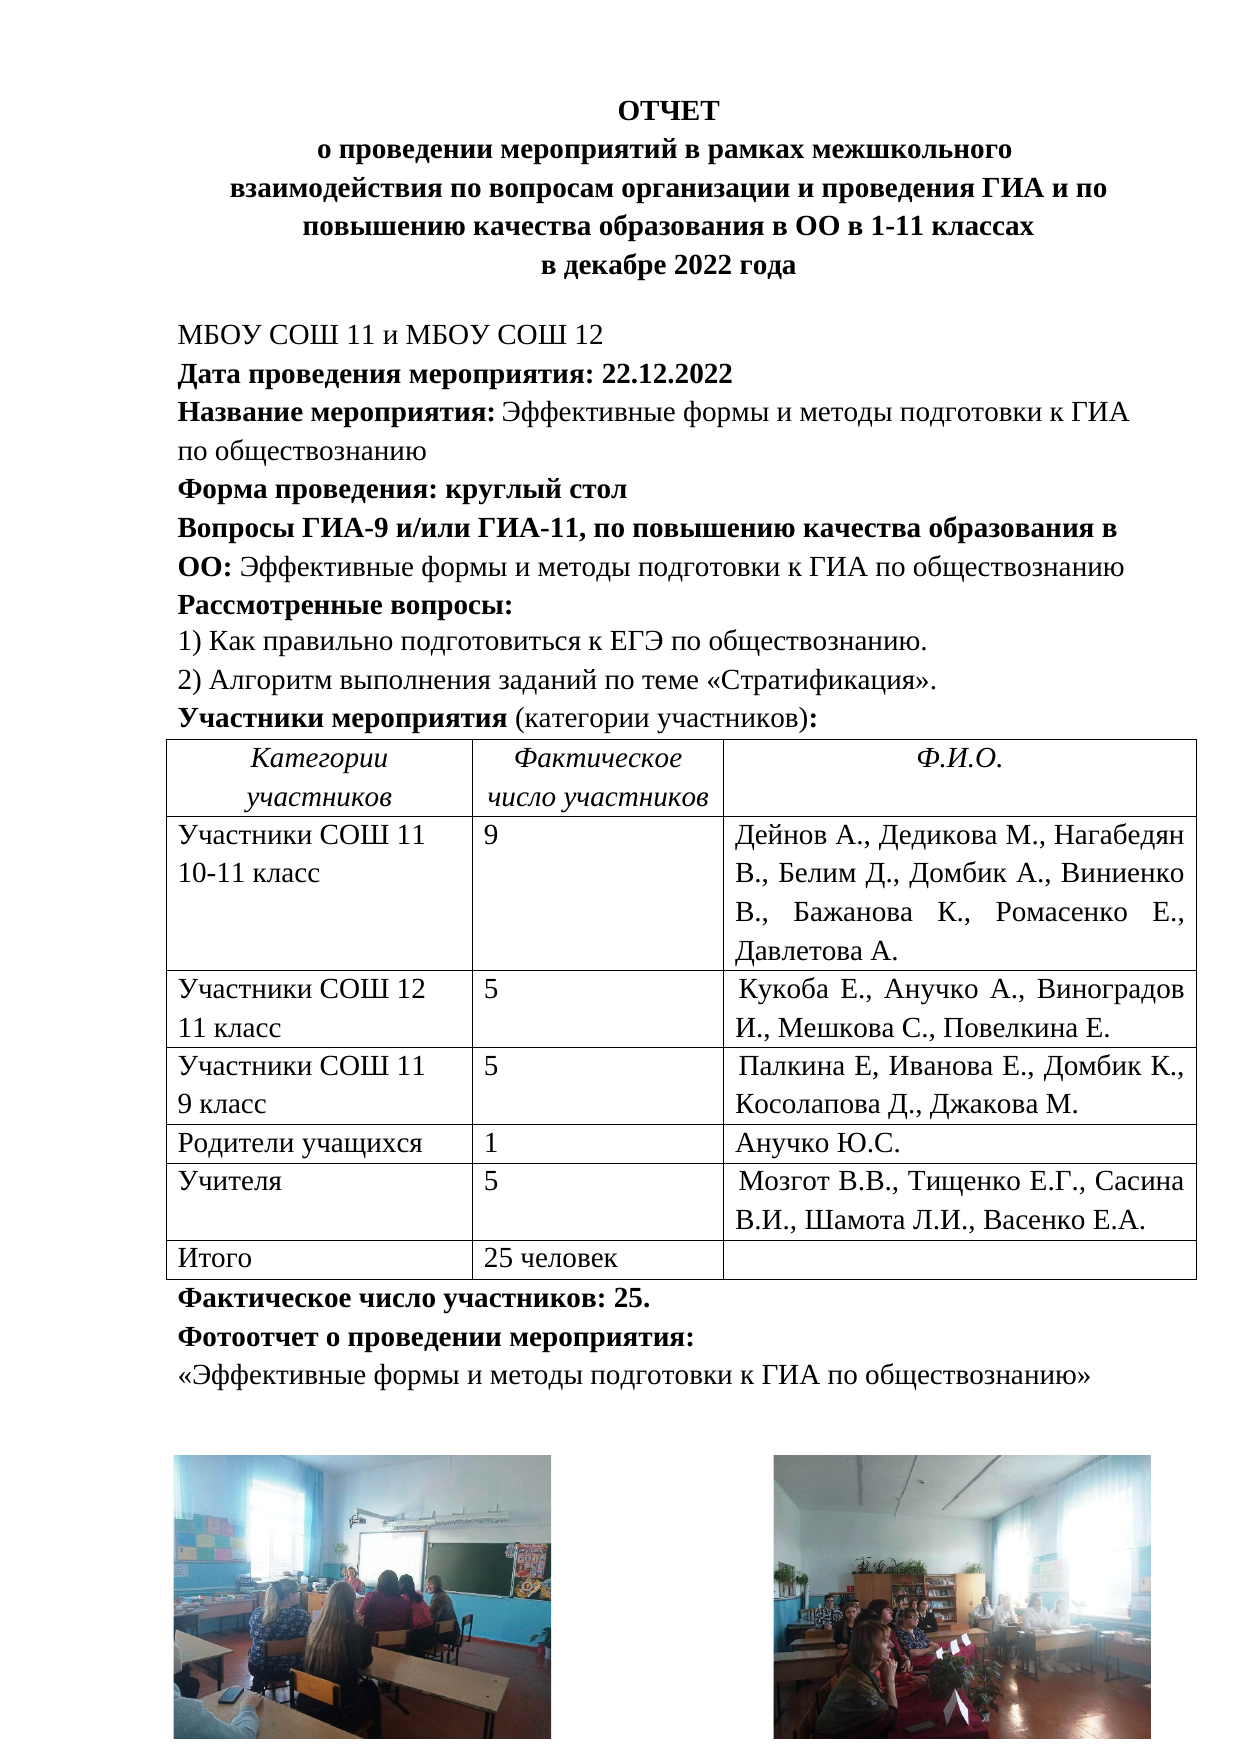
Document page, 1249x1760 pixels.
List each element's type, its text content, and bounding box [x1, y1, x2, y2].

text Вопросы ГИА-9 и/или ГИА-11, по повышению качества образования в ОО: Эффективные формы и методы подготовки к ГИА по обществознанию [177, 510, 1160, 582]
table_cell Анучко Ю.С. [724, 1125, 1196, 1162]
table_cell 5 [473, 1164, 723, 1239]
text Рассмотренные вопросы: [177, 587, 1160, 621]
picture [173, 1455, 552, 1739]
table_cell Дейнов А., Дедикова М., Нагабедян В., Белим Д., Домбик А., Виниенко В., Бажанова К., Ромасенко Е., Давлетова А. [724, 817, 1196, 970]
table_cell Итого [167, 1241, 472, 1279]
text Участники мероприятия (категории участников): [177, 701, 1160, 734]
text Дата проведения мероприятия: 22.12.2022 [177, 356, 1160, 389]
text в декабре 2022 года [177, 247, 1160, 280]
table_cell 1 [473, 1125, 723, 1162]
table_cell Участники СОШ 11 9 класс [167, 1048, 472, 1124]
table_header Фактическое число участников [473, 740, 723, 816]
text Название мероприятия: Эффективные формы и методы подготовки к ГИА по обществознанию [177, 394, 1160, 467]
table_header Категории участников [167, 740, 472, 816]
table_cell Палкина Е, Иванова Е., Домбик К., Косолапова Д., Джакова М. [724, 1048, 1196, 1124]
table_cell Мозгот В.В., Тищенко Е.Г., Сасина В.И., Шамота Л.И., Васенко Е.А. [724, 1164, 1196, 1239]
table_cell Родители учащихся [167, 1125, 472, 1162]
text 1) Как правильно подготовиться к ЕГЭ по обществознанию. [177, 623, 1160, 657]
table_cell 5 [473, 971, 723, 1047]
text «Эффективные формы и методы подготовки к ГИА по обществознанию» [177, 1357, 1160, 1391]
table_cell 25 человек [473, 1241, 723, 1279]
table_cell Участники СОШ 11 10-11 класс [167, 817, 472, 970]
picture [773, 1455, 1151, 1739]
table_cell [724, 1241, 1196, 1279]
text МБОУ СОШ 11 и МБОУ СОШ 12 [177, 317, 1160, 351]
table_header Ф.И.О. [724, 740, 1196, 816]
table_cell Участники СОШ 12 11 класс [167, 971, 472, 1047]
table_cell Учителя [167, 1164, 472, 1239]
text Фактическое число участников: 25. [177, 1280, 1160, 1314]
text ОТЧЕТ о проведении мероприятий в рамках межшкольного взаимодействия по вопросам организации и проведения ГИА и по повышению качества образования в ОО в 1-11 классах [177, 93, 1160, 242]
text Фотоотчет о проведении мероприятия: [177, 1319, 1160, 1352]
text 2) Алгоритм выполнения заданий по теме «Стратификация». [177, 662, 1160, 696]
table_cell 9 [473, 817, 723, 970]
table_cell Кукоба Е., Анучко А., Виноградов И., Мешкова С., Повелкина Е. [724, 971, 1196, 1047]
text Форма проведения: круглый стол [177, 472, 1160, 505]
table_cell 5 [473, 1048, 723, 1124]
